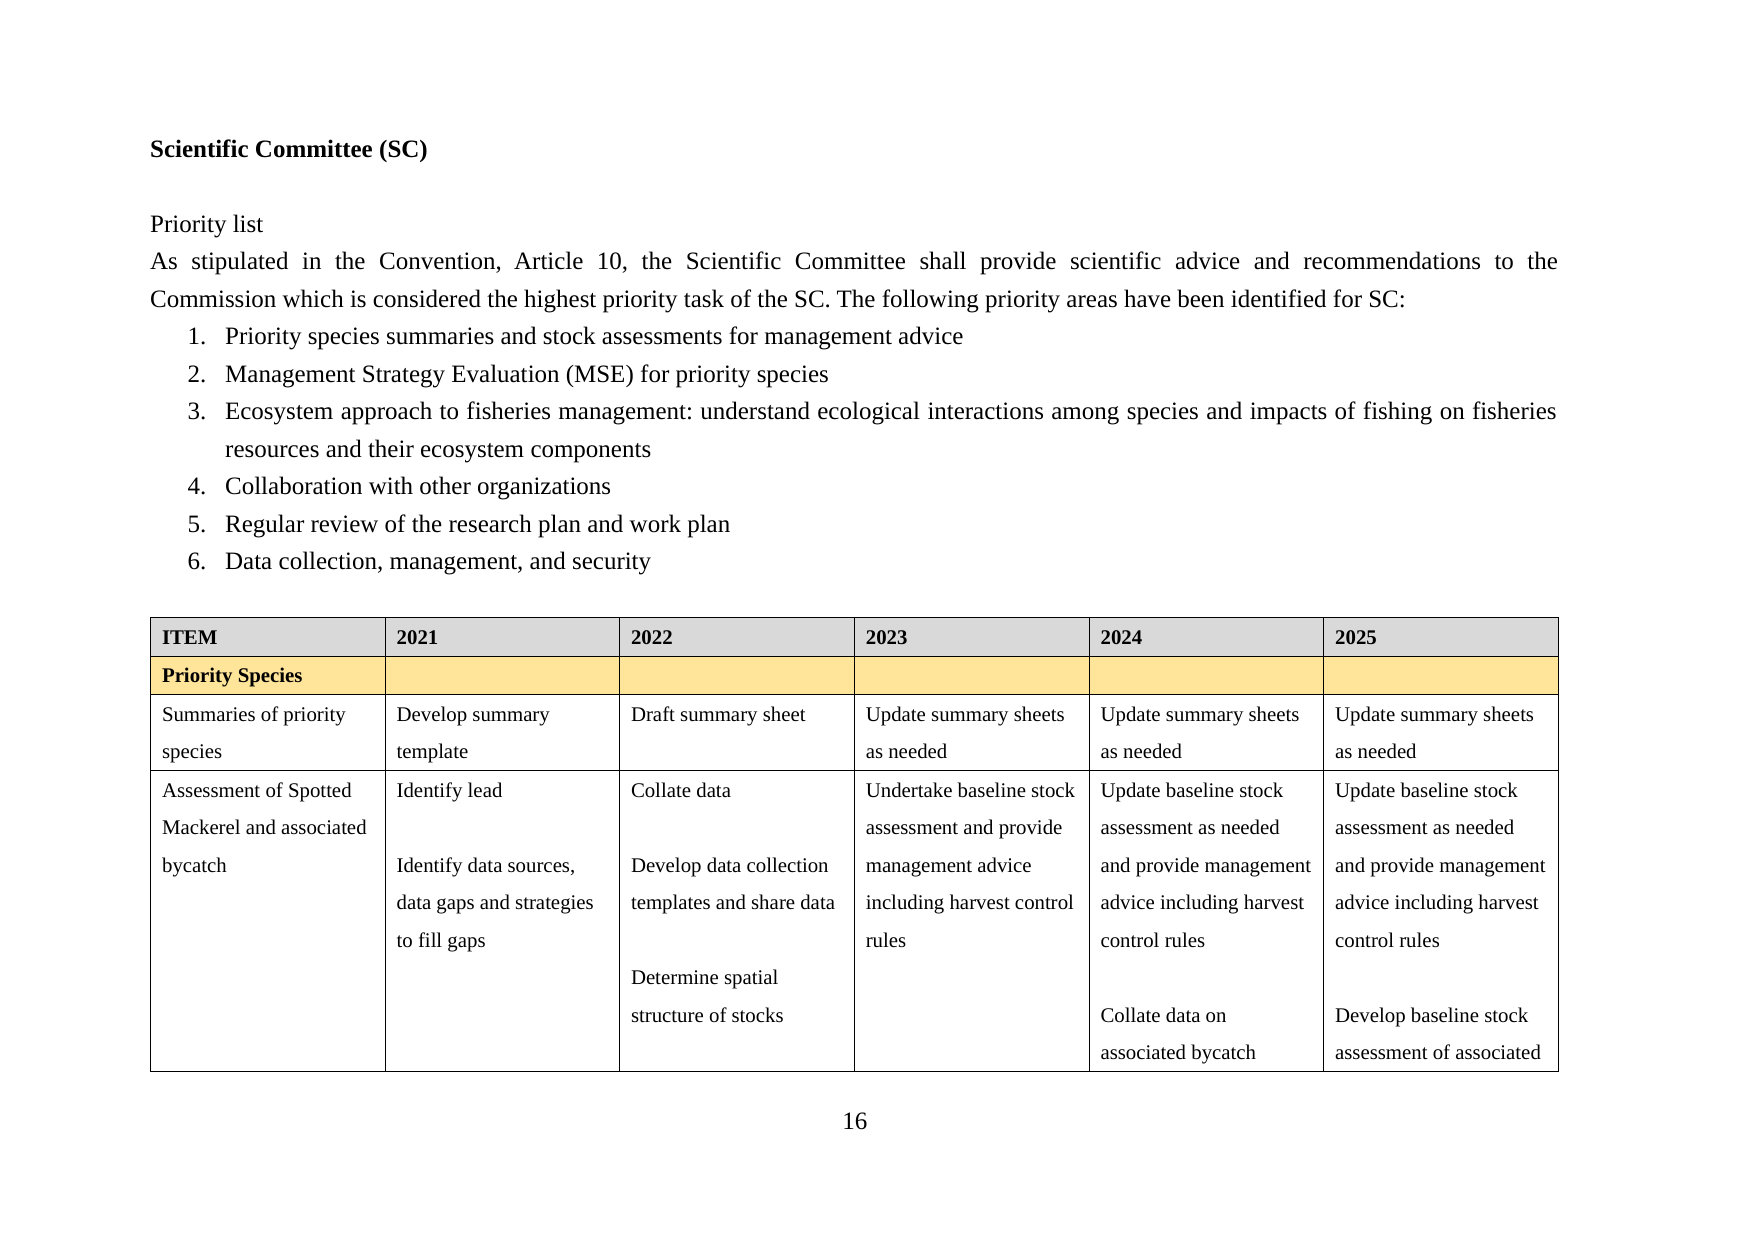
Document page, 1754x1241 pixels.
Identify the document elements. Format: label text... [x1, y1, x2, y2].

table_header 2025 [1324, 618, 1558, 656]
table_header 2022 [620, 618, 854, 656]
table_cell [1324, 771, 1558, 1071]
table_cell [620, 657, 854, 694]
table_header 2021 [386, 618, 619, 656]
table_cell Summaries of priority species [151, 695, 385, 770]
table_header 2024 [1090, 618, 1323, 656]
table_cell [855, 771, 1089, 1071]
text Scientific Committee (SC) [150, 129, 1559, 167]
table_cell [1090, 771, 1323, 1071]
list Ecosystem approach to fisheries management: understand ecological interactions among species and impacts of fishing on fisheries resources and their ecosystem components [187, 392, 1559, 467]
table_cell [386, 771, 619, 1071]
table_cell [1090, 657, 1323, 694]
table_cell Draft summary sheet [620, 695, 854, 770]
table_cell Develop summary template [386, 695, 619, 770]
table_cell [151, 771, 385, 1071]
table_header 2023 [855, 618, 1089, 656]
table_cell Priority Species [151, 657, 385, 694]
table_cell [1324, 657, 1558, 694]
list Regular review of the research plan and work plan [187, 504, 1559, 542]
text Priority list [150, 204, 1559, 242]
table_cell [386, 657, 619, 694]
table_cell Update summary sheets as needed [855, 695, 1089, 770]
list Collaboration with other organizations [187, 467, 1559, 504]
table_cell Update summary sheets as needed [1090, 695, 1323, 770]
list Data collection, management, and security [187, 542, 1559, 579]
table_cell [620, 771, 854, 1071]
text As stipulated in the Convention, Article 10, the Scientific Committee shall provide scientific advice and recommendations to the Commission which is considered the highest priority task of the SC. The following priority areas have been identified for SC: [150, 242, 1559, 317]
table_header ITEM [151, 618, 385, 656]
list Management Strategy Evaluation (MSE) for priority species [187, 354, 1559, 392]
table_cell [855, 657, 1089, 694]
list Priority species summaries and stock assessments for management advice [187, 317, 1559, 354]
table_cell Update summary sheets as needed [1324, 695, 1558, 770]
